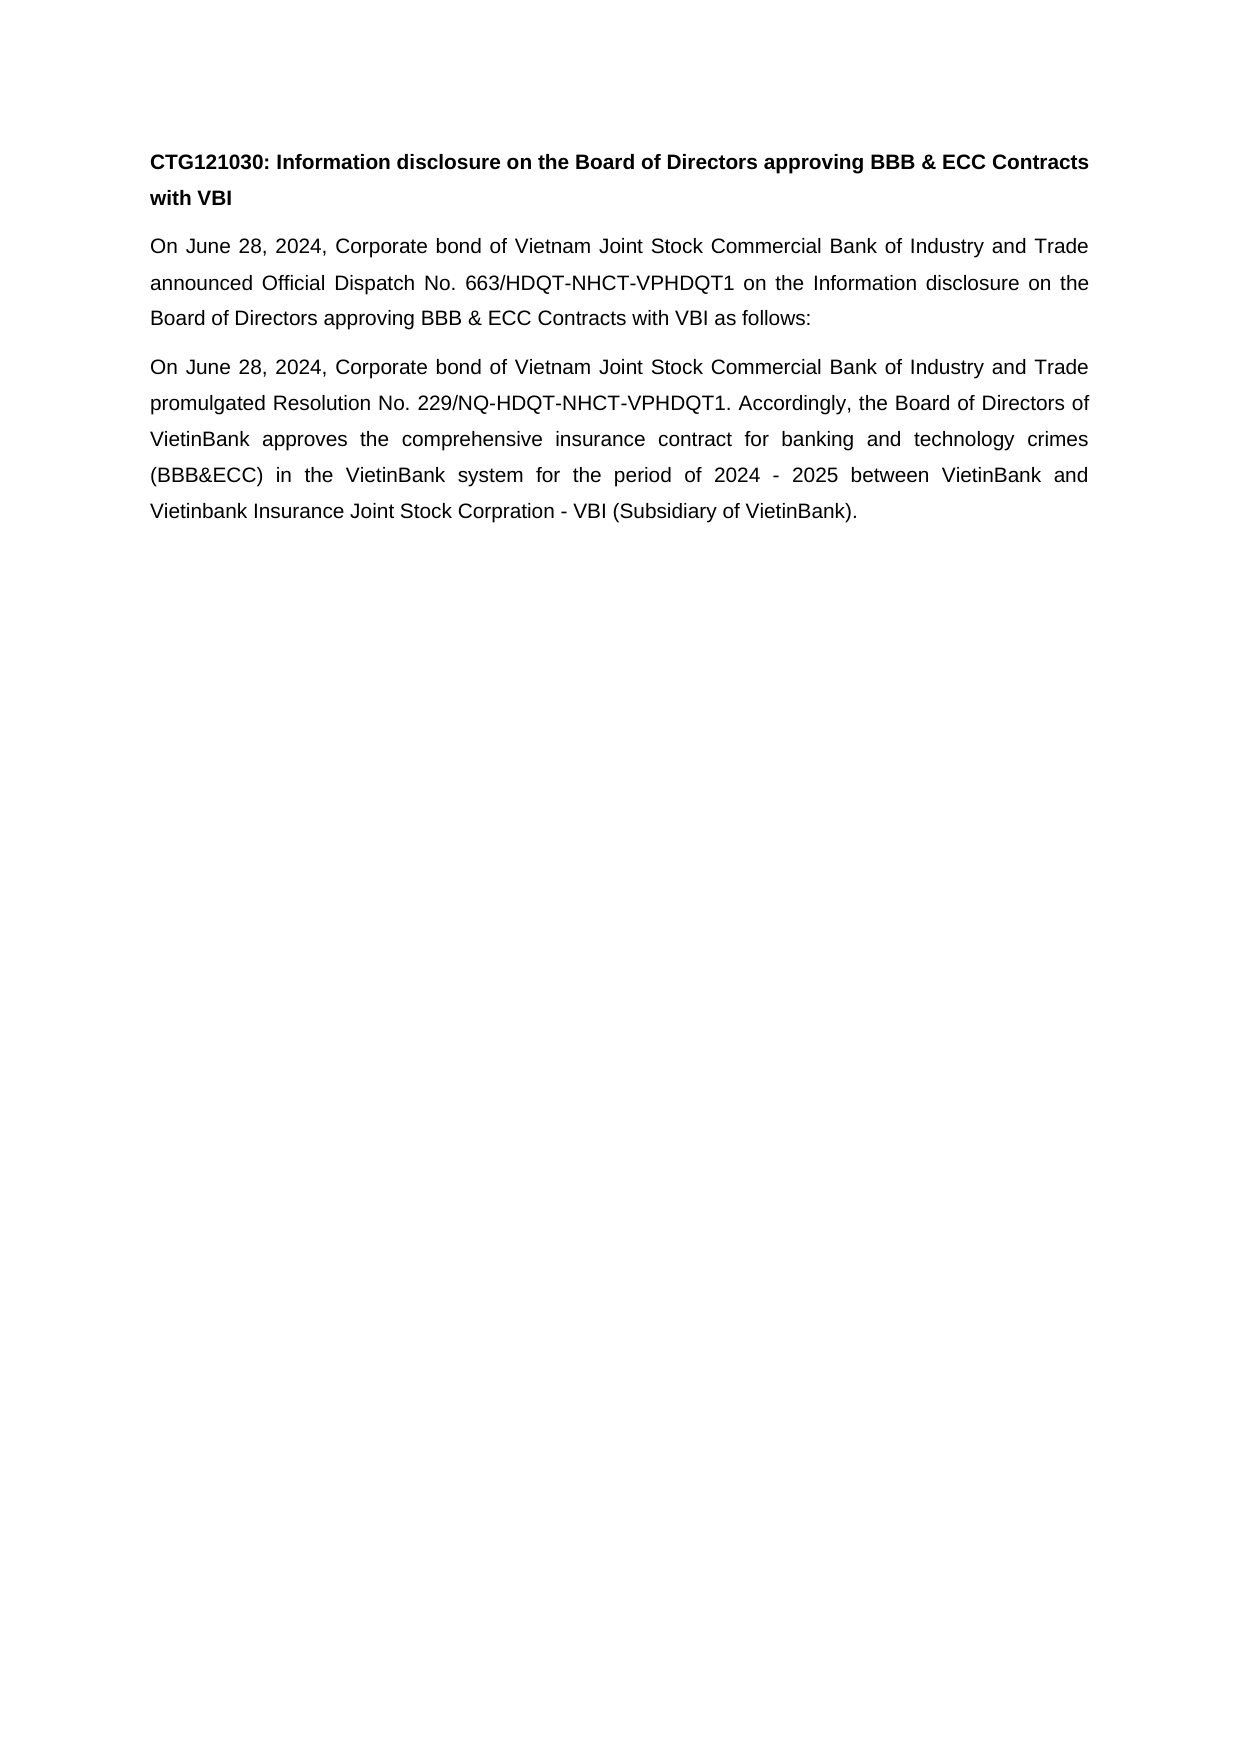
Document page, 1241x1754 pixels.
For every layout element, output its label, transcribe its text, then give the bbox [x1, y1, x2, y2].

text On June 28, 2024, Corporate bond of Vietnam Joint Stock Commercial Bank of Industry and Trade announced Official Dispatch No. 663/HDQT-NHCT-VPHDQT1 on the Information disclosure on the Board of Directors approving BBB & ECC Contracts with VBI as follows: [150, 234, 1090, 330]
text CTG121030: Information disclosure on the Board of Directors approving BBB & ECC Contracts with VBI [150, 150, 1090, 210]
text On June 28, 2024, Corporate bond of Vietnam Joint Stock Commercial Bank of Industry and Trade promulgated Resolution No. 229/NQ-HDQT-NHCT-VPHDQT1. Accordingly, the Board of Directors of VietinBank approves the comprehensive insurance contract for banking and technology crimes (BBB&ECC) in the VietinBank system for the period of 2024 - 2025 between VietinBank and Vietinbank Insurance Joint Stock Corpration - VBI (Subsidiary of VietinBank). [150, 355, 1090, 522]
